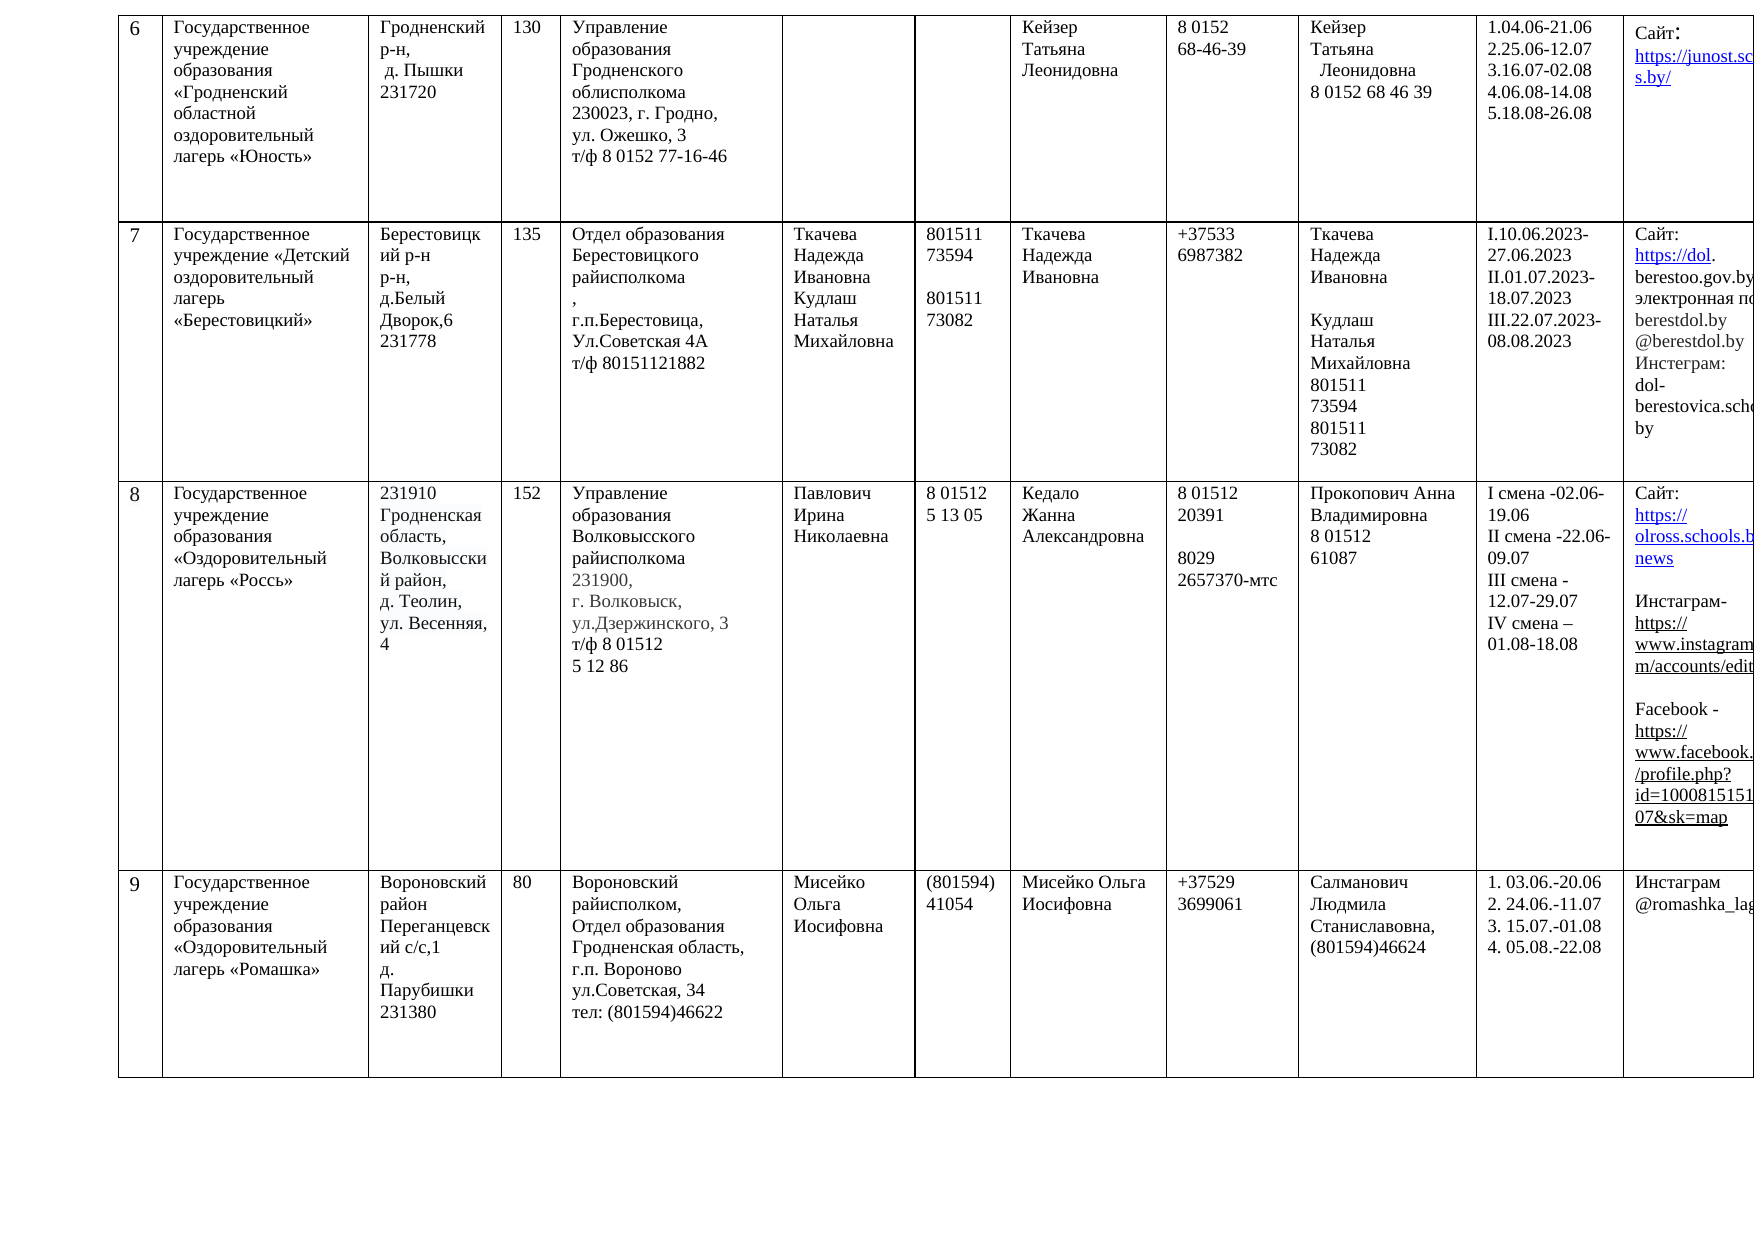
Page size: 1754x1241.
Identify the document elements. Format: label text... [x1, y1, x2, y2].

table_cell 801511 73594 801511 73082 [916, 223, 1010, 481]
table_cell Вороновский район Переганцевский с/с,1 д. Парубишки 231380 [369, 871, 501, 1077]
table_cell (801594) 41054 [916, 871, 1010, 1077]
table_cell Сайт: https://dol. berestoo.gov.by/ электронная почта: berestdol.by @berestdol.by Инстеграм: dol-berestovica.schools.by [1624, 223, 1753, 481]
table_cell Павлович Ирина Николаевна [783, 482, 914, 870]
table_cell Сайт: https://olross.schools.by/news Инстаграм- https://www.instagram.com/accounts/edit/ Facebook - https://www.facebook.com/profile.php?id=100081515124907&sk=map [1624, 482, 1753, 870]
table_cell 6 [119, 16, 162, 221]
table_cell Мисейко Ольга Иосифовна [783, 871, 914, 1077]
table_cell Берестовицкий р-н р-н, д.Белый Дворок,6 231778 [369, 223, 501, 481]
table_cell Управление образования Гродненского облисполкома . Гродно, ул. Ожешко, 3 т/ф 8 0152 77-16-46 [561, 16, 782, 221]
table_cell Государственное учреждение образования «Оздоровительный лагерь «Россь» [163, 482, 368, 870]
table_cell 7 [119, 223, 162, 481]
table_cell Салманович Людмила Станиславовна, (801594)46624 [1299, 871, 1476, 1077]
table_cell 231910 Гродненская область, Волковысский район, д. Теолин, ул. Весенняя, 4 [369, 482, 501, 870]
table_cell Инстаграм @romashka_lager [1624, 871, 1753, 1077]
table_cell Отдел образования Берестовицкого райисполкома , г.п.Берестовица, Ул.Советская 4А т/ф 80151121882 [561, 223, 782, 481]
table_cell +37529 3699061 [1167, 871, 1298, 1077]
table_cell Вороновский райисполком, Отдел образования Гродненская область, г.п. Вороново ул.Советская, 34 тел: (801594)46622 [561, 871, 782, 1077]
table_cell 152 [502, 482, 560, 870]
table_cell 80 [502, 871, 560, 1077]
table_cell Кейзер Татьяна Леонидовна [1011, 16, 1166, 221]
table_cell I смена -02.06-19.06 II смена -22.06-09.07 III смена -12.07-29.07 IV смена – 01.08-18.08 [1477, 482, 1623, 870]
table_cell 1.04.06-21.06 2.25.06-12.07 3.16.07-02.08 4.06.08-14.08 5.18.08-26.08 [1477, 16, 1623, 221]
table_cell Управление образования Волковысского райисполкома 231900, г. Волковыск, ул.Дзержинского, 3 т/ф 8 01512 5 12 86 [561, 482, 782, 870]
table_cell 130 [502, 16, 560, 221]
table_cell Государственное учреждение «Детский оздоровительный лагерь «Берестовицкий» [163, 223, 368, 481]
table_cell 8 01512 5 13 05 [916, 482, 1010, 870]
table_cell [783, 16, 914, 221]
table_cell 1. 03.06.-20.06 2. 24.06.-11.07 3. 15.07.-01.08 4. 05.08.-22.08 [1477, 871, 1623, 1077]
table_cell +37533 6987382 [1167, 223, 1298, 481]
table_cell Ткачева Надежда Ивановна Кудлаш Наталья Михайловна 801511 73594 801511 73082 [1299, 223, 1476, 481]
table_cell Ткачева Надежда Ивановна [1011, 223, 1166, 481]
table_cell Кейзер Татьяна Леонидовна 8 0152 68 46 39 [1299, 16, 1476, 221]
table_cell I.10.06.2023- 27.06.2023 II.01.07.2023- 18.07.2023 III.22.07.2023- 08.08.2023 [1477, 223, 1623, 481]
table_cell 9 [119, 871, 162, 1077]
table_cell Сайт: https://junost.schools.by/ [1624, 16, 1753, 221]
table_cell Государственное учреждение образования «Оздоровительный лагерь «Ромашка» [163, 871, 368, 1077]
table_cell Государственное учреждение образования «Гродненский областной оздоровительный лагерь «Юность» [163, 16, 368, 221]
table_cell 8 0152 68-46-39 [1167, 16, 1298, 221]
table_cell Кедало Жанна Александровна [1011, 482, 1166, 870]
table_cell 8 01512 20391 8029 2657370-мтс [1167, 482, 1298, 870]
table_cell Прокопович Анна Владимировна 8 01512 61087 [1299, 482, 1476, 870]
table_cell [916, 16, 1010, 221]
table_cell Мисейко Ольга Иосифовна [1011, 871, 1166, 1077]
table_cell 8 [119, 482, 162, 870]
table_cell Гродненский р-н, д. Пышки 231720 [369, 16, 501, 221]
table_cell 135 [502, 223, 560, 481]
table_cell Ткачева Надежда Ивановна Кудлаш Наталья Михайловна [783, 223, 914, 481]
